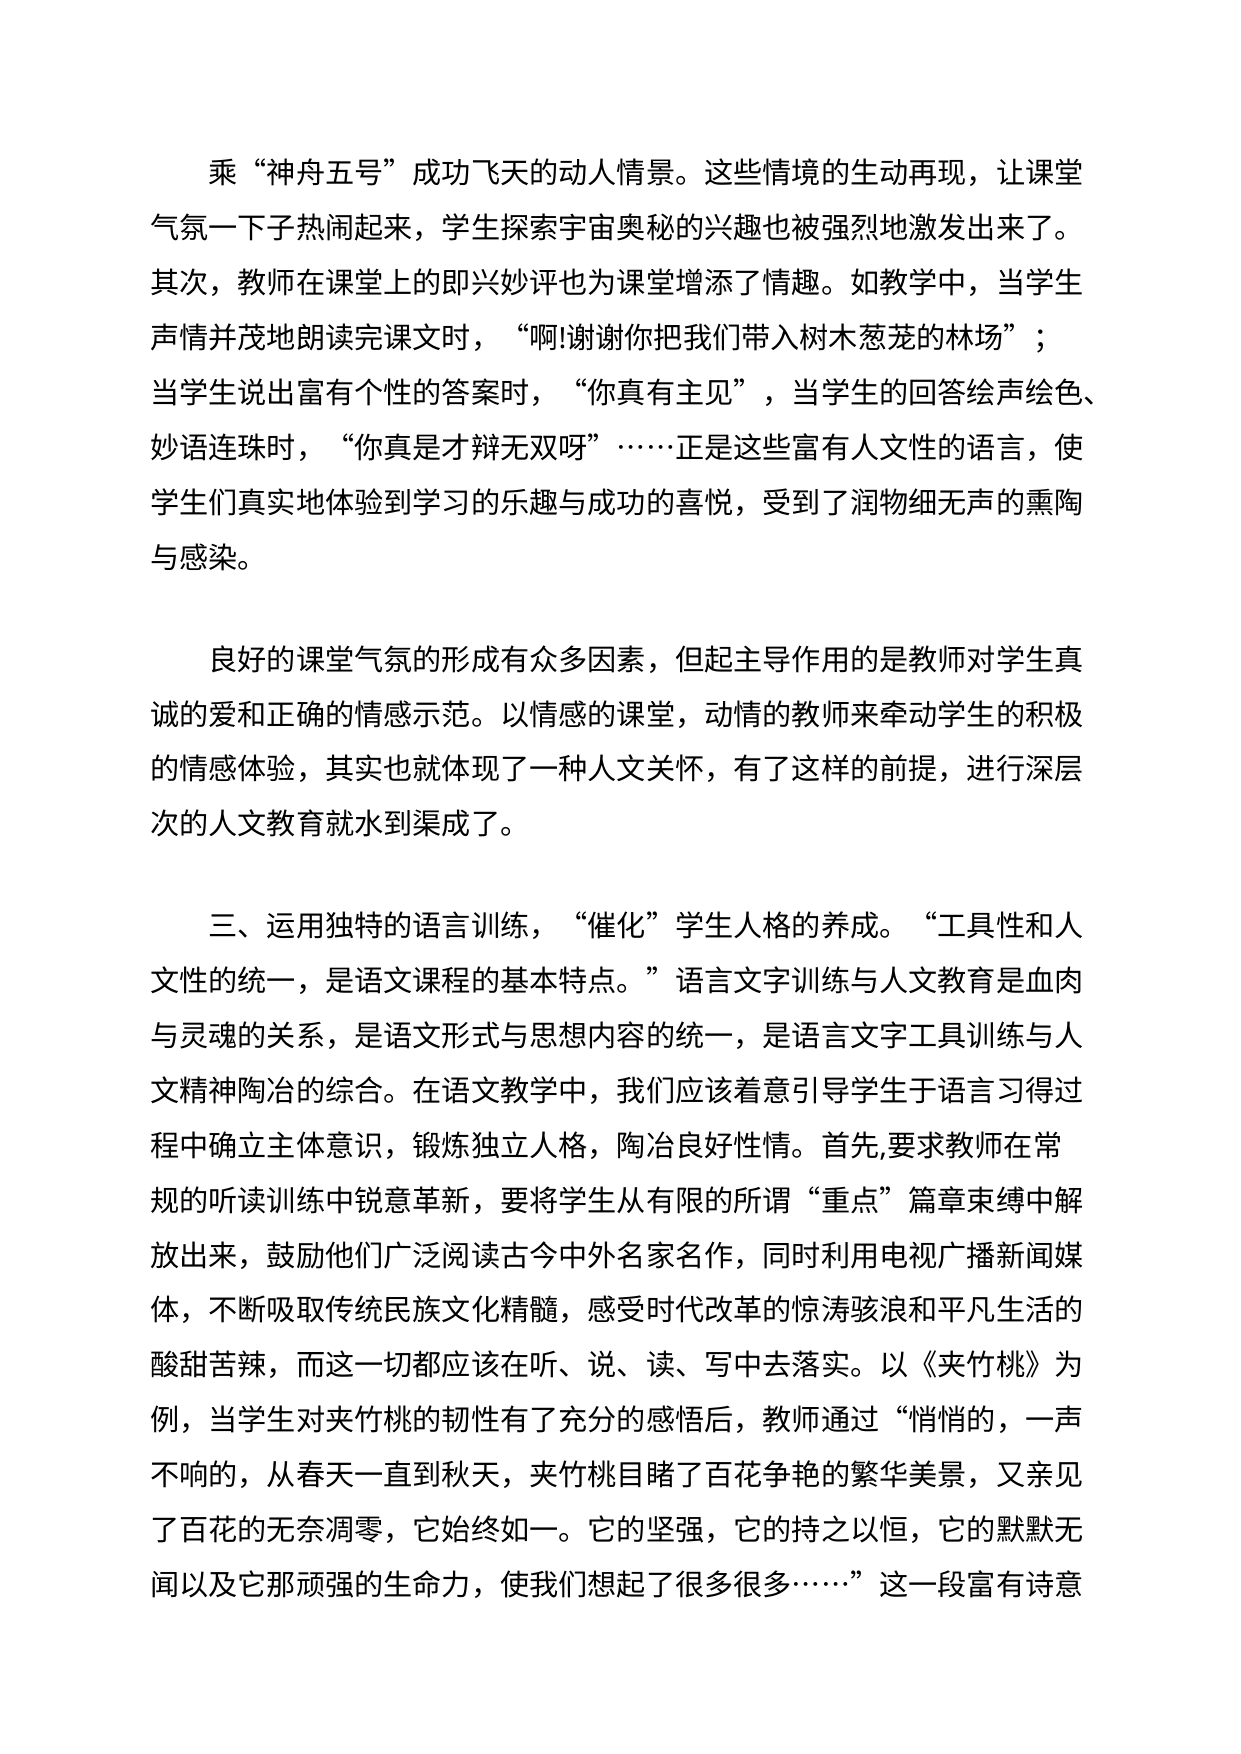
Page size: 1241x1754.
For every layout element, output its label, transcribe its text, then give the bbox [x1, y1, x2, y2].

text 良好的课堂气氛的形成有众多因素，但起主导作用的是教师对学生真诚的爱和正确的情感示范。以情感的课堂，动情的教师来牵动学生的积极的情感体验，其实也就体现了一种人文关怀，有了这样的前提，进行深层次的人文教育就水到渠成了。 [150, 636, 1090, 843]
text 乘“神舟五号”成功飞天的动人情景。这些情境的生动再现，让课堂气氛一下子热闹起来，学生探索宇宙奥秘的兴趣也被强烈地激发出来了。其次，教师在课堂上的即兴妙评也为课堂增添了情趣。如教学中，当学生声情并茂地朗读完课文时，“啊!谢谢你把我们带入树木葱茏的林场”；当学生说出富有个性的答案时，“你真有主见”，当学生的回答绘声绘色、妙语连珠时，“你真是才辩无双呀”……正是这些富有人文性的语言，使学生们真实地体验到学习的乐趣与成功的喜悦，受到了润物细无声的熏陶与感染。 [150, 150, 1090, 577]
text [150, 903, 1090, 1604]
